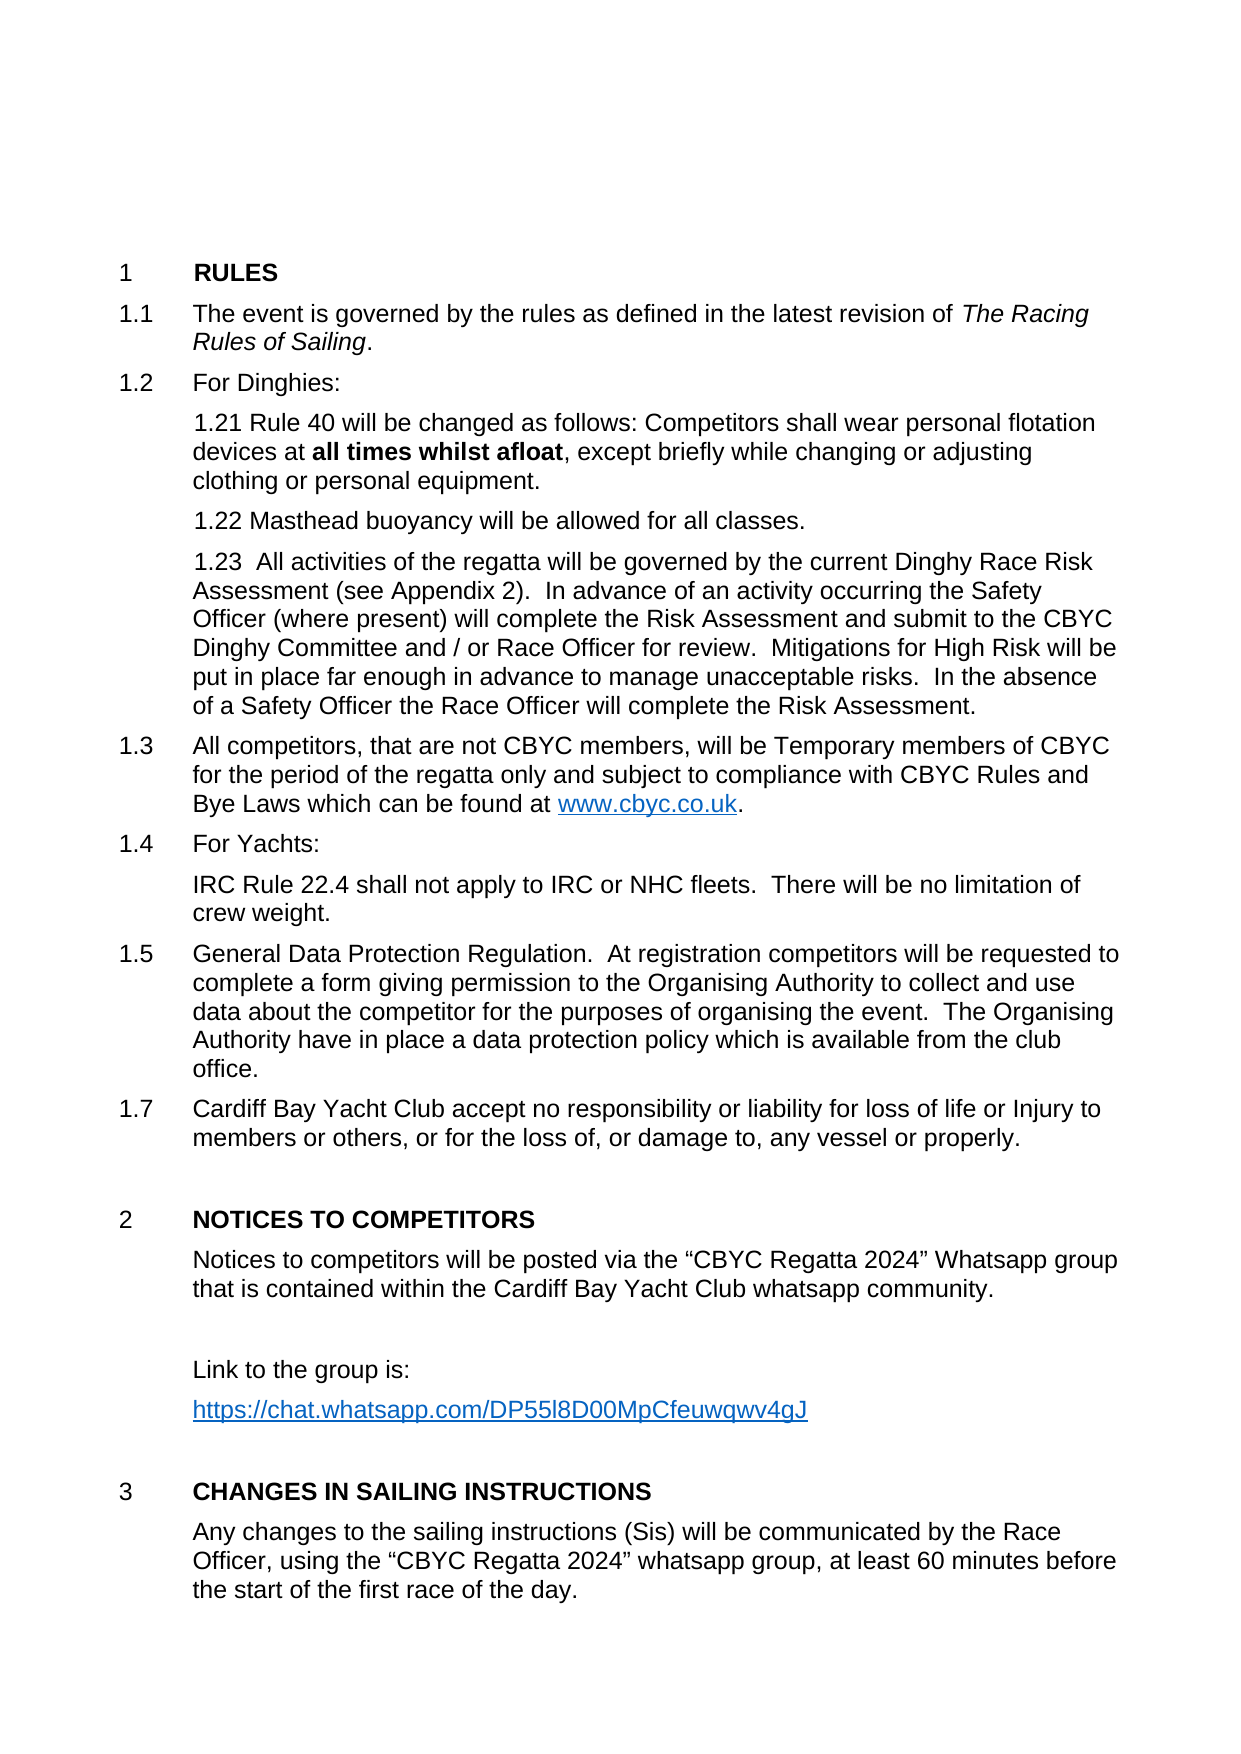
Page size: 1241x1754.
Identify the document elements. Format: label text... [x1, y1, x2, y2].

text 2 NOTICES TO COMPETITORS [118, 1205, 1122, 1233]
text Any changes to the sailing instructions (Sis) will be communicated by the Race Officer, using the “CBYC Regatta 2024” whatsapp group, at least 60 minutes before the start of the first race of the day. [118, 1517, 1122, 1603]
text 3 CHANGES IN SAILING INSTRUCTIONS [118, 1477, 1122, 1505]
text 1 RULES [118, 258, 1122, 287]
text 1.21 Rule 40 will be changed as follows: Competitors shall wear personal flotation devices at all times whilst afloat, except briefly while changing or adjusting clothing or personal equipment. [192, 408, 1122, 494]
text 1.23 All activities of the regatta will be governed by the current Dinghy Race Risk Assessment (see Appendix 2). In advance of an activity occurring the Safety Officer (where present) will complete the Risk Assessment and submit to the CBYC Dinghy Committee and / or Race Officer for review. Mitigations for High Risk will be put in place far enough in advance to manage unacceptable risks. In the absence of a Safety Officer the Race Officer will complete the Risk Assessment. [192, 547, 1122, 719]
text 1.4 For Yachts: [118, 829, 1122, 858]
text https://chat.whatsapp.com/DP55l8D00MpCfeuwqwv4gJ [118, 1396, 1122, 1424]
text 1.22 Masthead buoyancy will be allowed for all classes. [192, 506, 1122, 535]
text 1.3 All competitors, that are not CBYC members, will be Temporary members of CBYC for the period of the regatta only and subject to compliance with CBYC Rules and Bye Laws which can be found at www.cbyc.co.uk. [118, 731, 1122, 817]
text 1.2 For Dinghies: [118, 368, 1122, 397]
text 1.5 General Data Protection Regulation. At registration competitors will be requested to complete a form giving permission to the Organising Authority to collect and use data about the competitor for the purposes of organising the event. The Organising Authority have in place a data protection policy which is available from the club office. [118, 939, 1122, 1083]
text Link to the group is: [192, 1355, 1122, 1384]
text 1.1 The event is governed by the rules as defined in the latest revision of The Racing Rules of Sailing. [118, 298, 1122, 356]
text 1.7 Cardiff Bay Yacht Club accept no responsibility or liability for loss of life or Injury to members or others, or for the loss of, or damage to, any vessel or properly. [118, 1094, 1122, 1152]
text IRC Rule 22.4 shall not apply to IRC or NHC fleets. There will be no limitation of crew weight. [192, 870, 1122, 927]
text Notices to competitors will be posted via the “CBYC Regatta 2024” Whatsapp group that is contained within the Cardiff Bay Yacht Club whatsapp community. [118, 1245, 1122, 1303]
